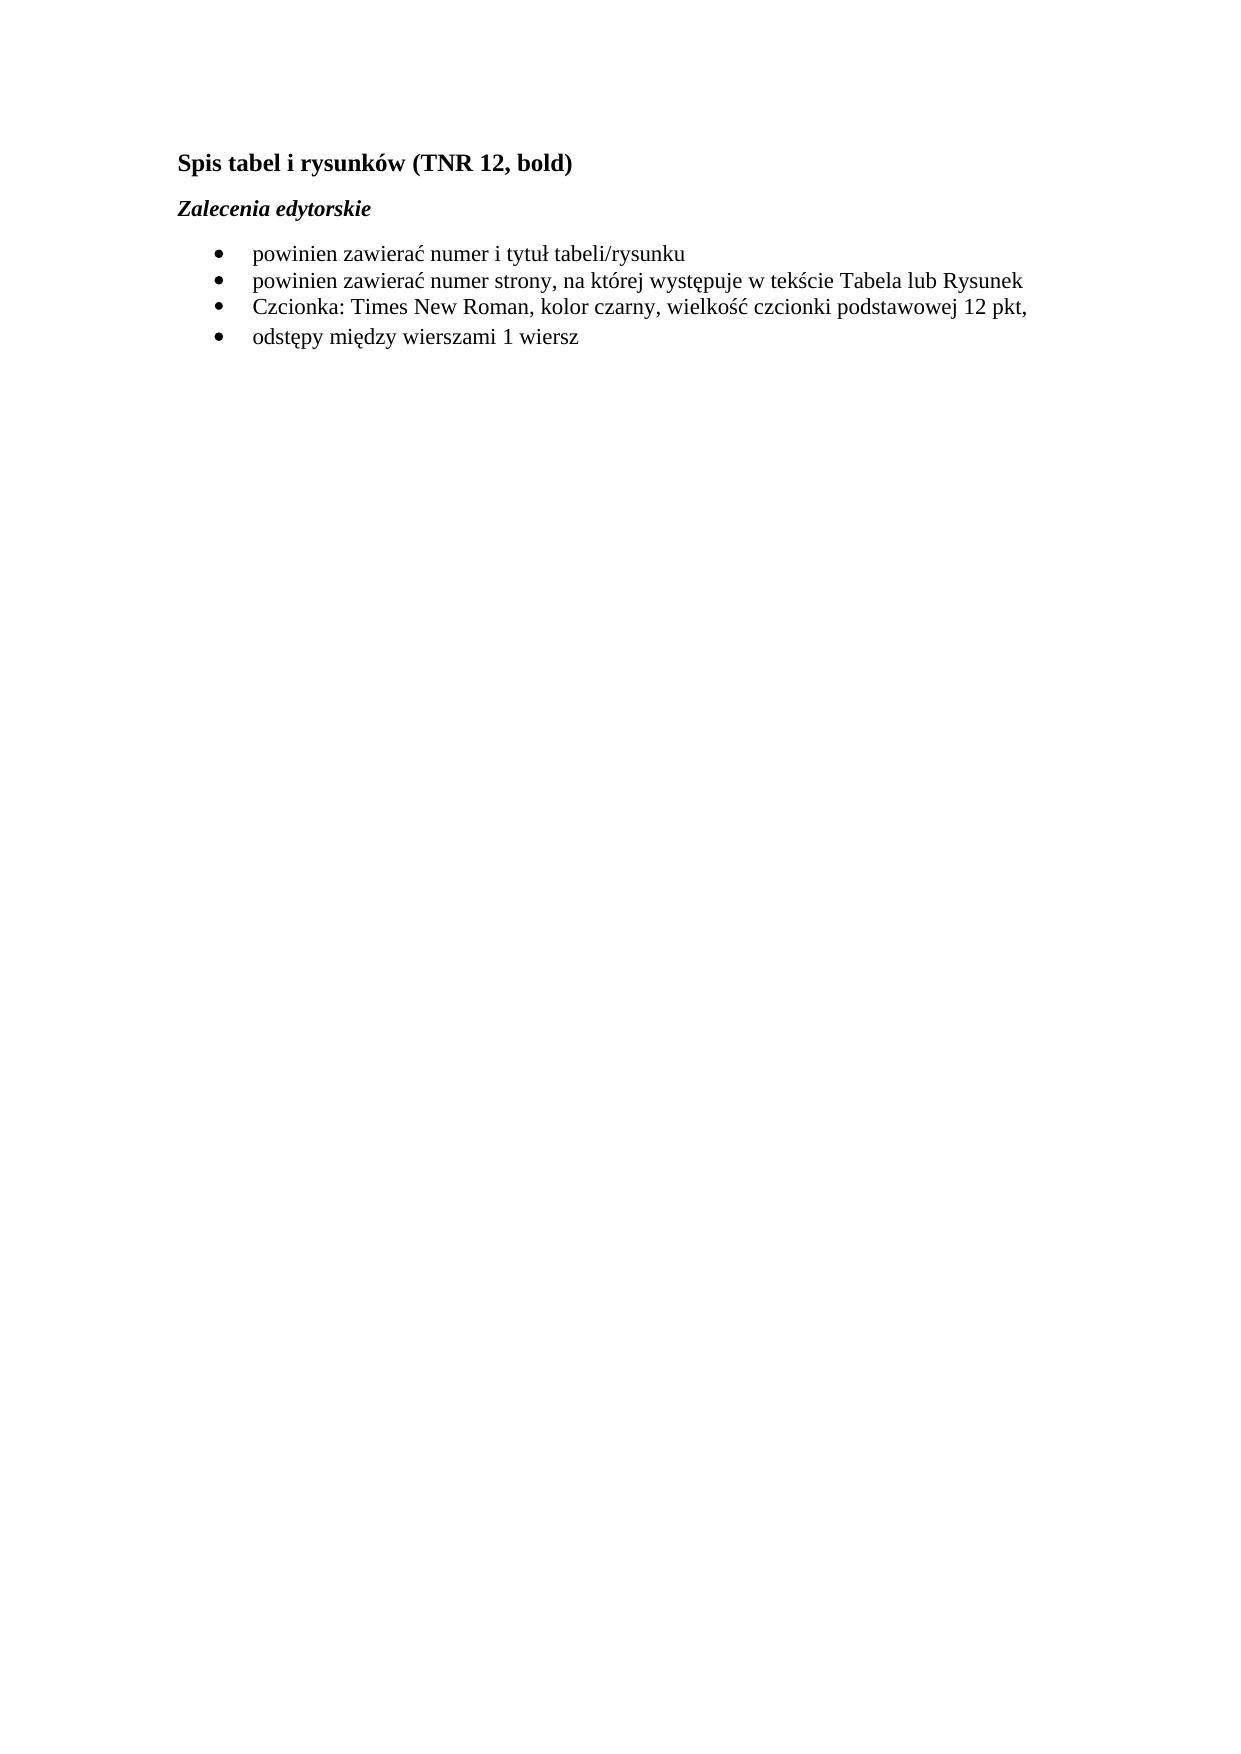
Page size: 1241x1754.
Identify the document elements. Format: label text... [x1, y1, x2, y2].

list powinien zawierać numer i tytuł tabeli/rysunku [215, 241, 1093, 267]
list powinien zawierać numer strony, na której występuje w tekście Tabela lub Rysunek [215, 267, 1093, 293]
list odstępy między wierszami 1 wiersz [215, 323, 1093, 350]
list Czcionka: Times New Roman, kolor czarny, wielkość czcionki podstawowej 12 pkt, [215, 293, 1093, 319]
text Spis tabel i rysunków (TNR 12, bold) [177, 148, 1093, 176]
text Zalecenia edytorskie [177, 195, 1093, 222]
